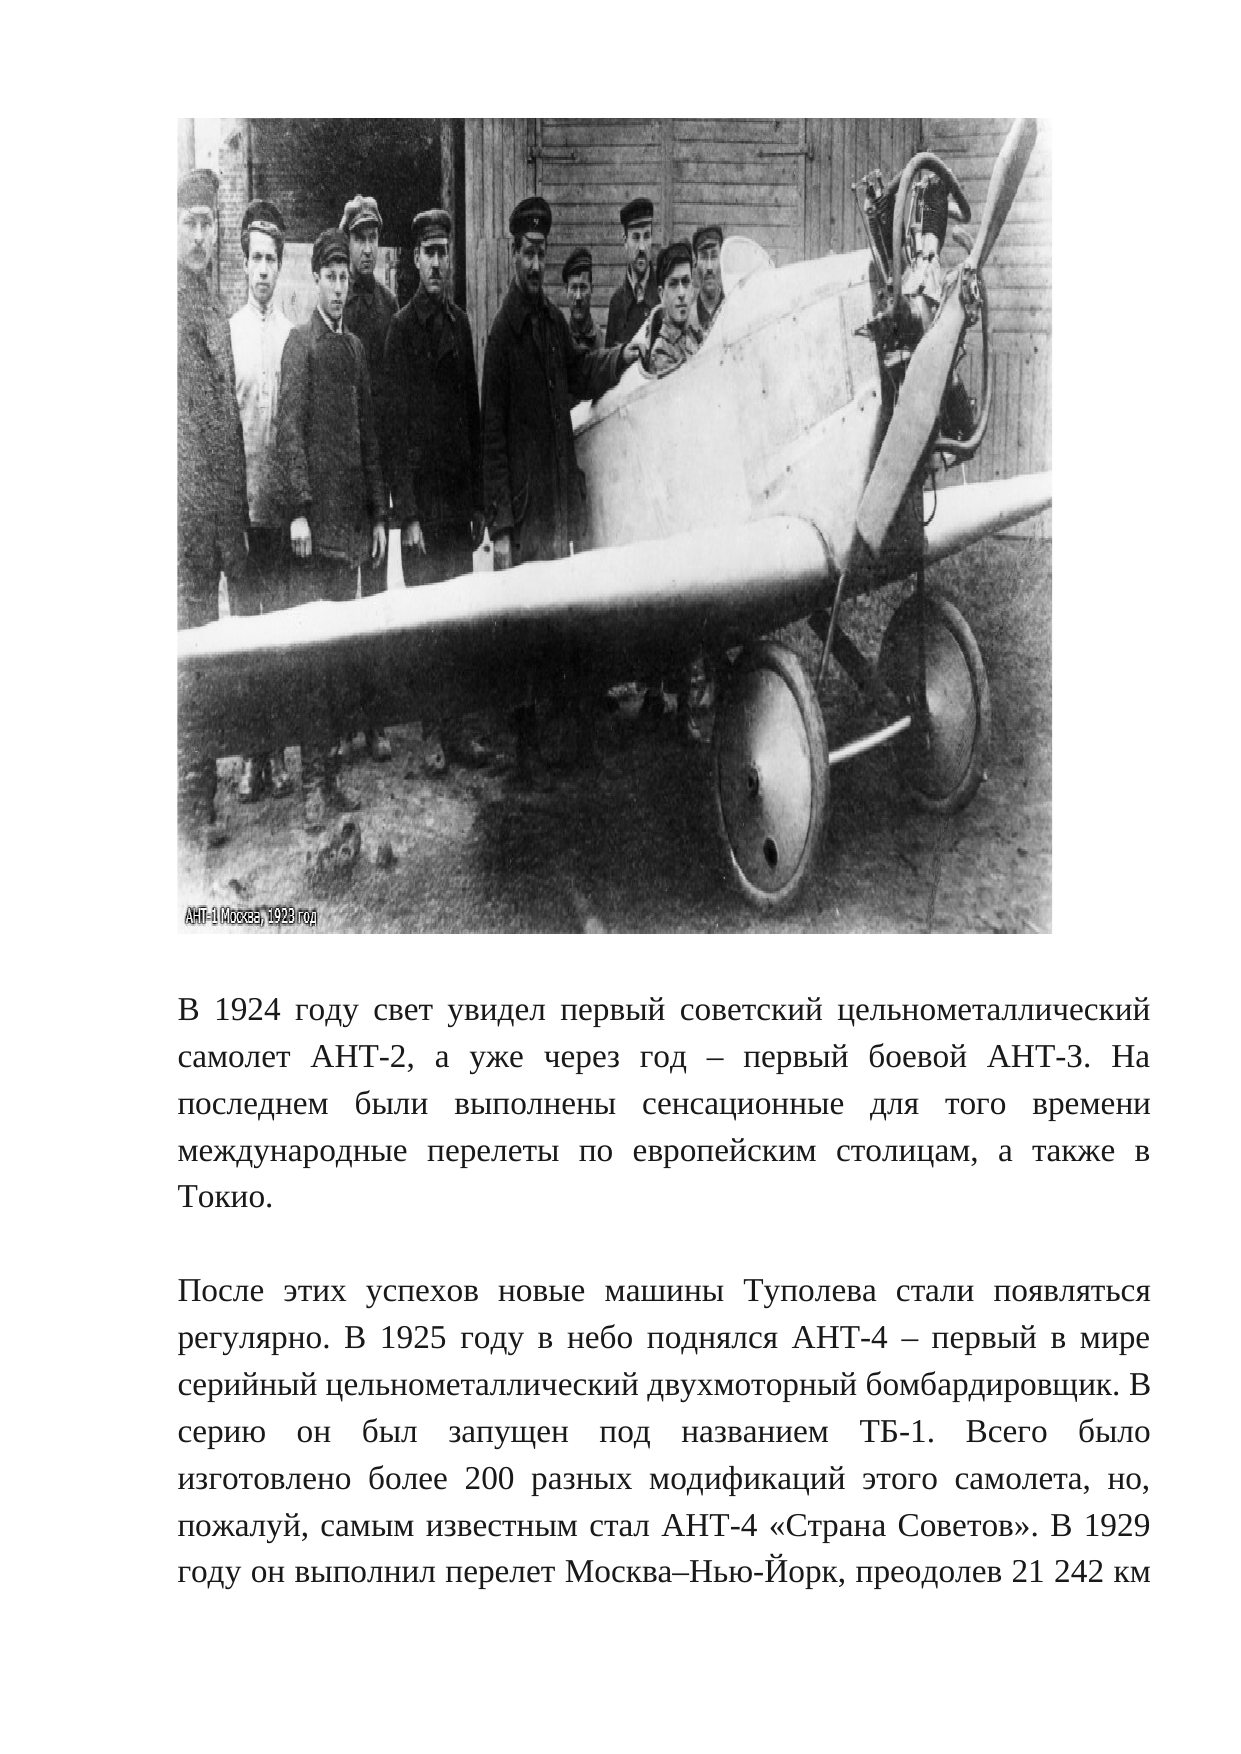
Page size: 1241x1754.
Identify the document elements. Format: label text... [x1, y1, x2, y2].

picture [177, 118, 1053, 934]
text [177, 1262, 1152, 1590]
text В 1924 году свет увидел первый советский цельнометаллический самолет АНТ-2, а уже через год – первый боевой АНТ-З. На последнем были выполнены сенсационные для того времени международные перелеты по европейским столицам, а также в Токио. [177, 981, 1152, 1215]
